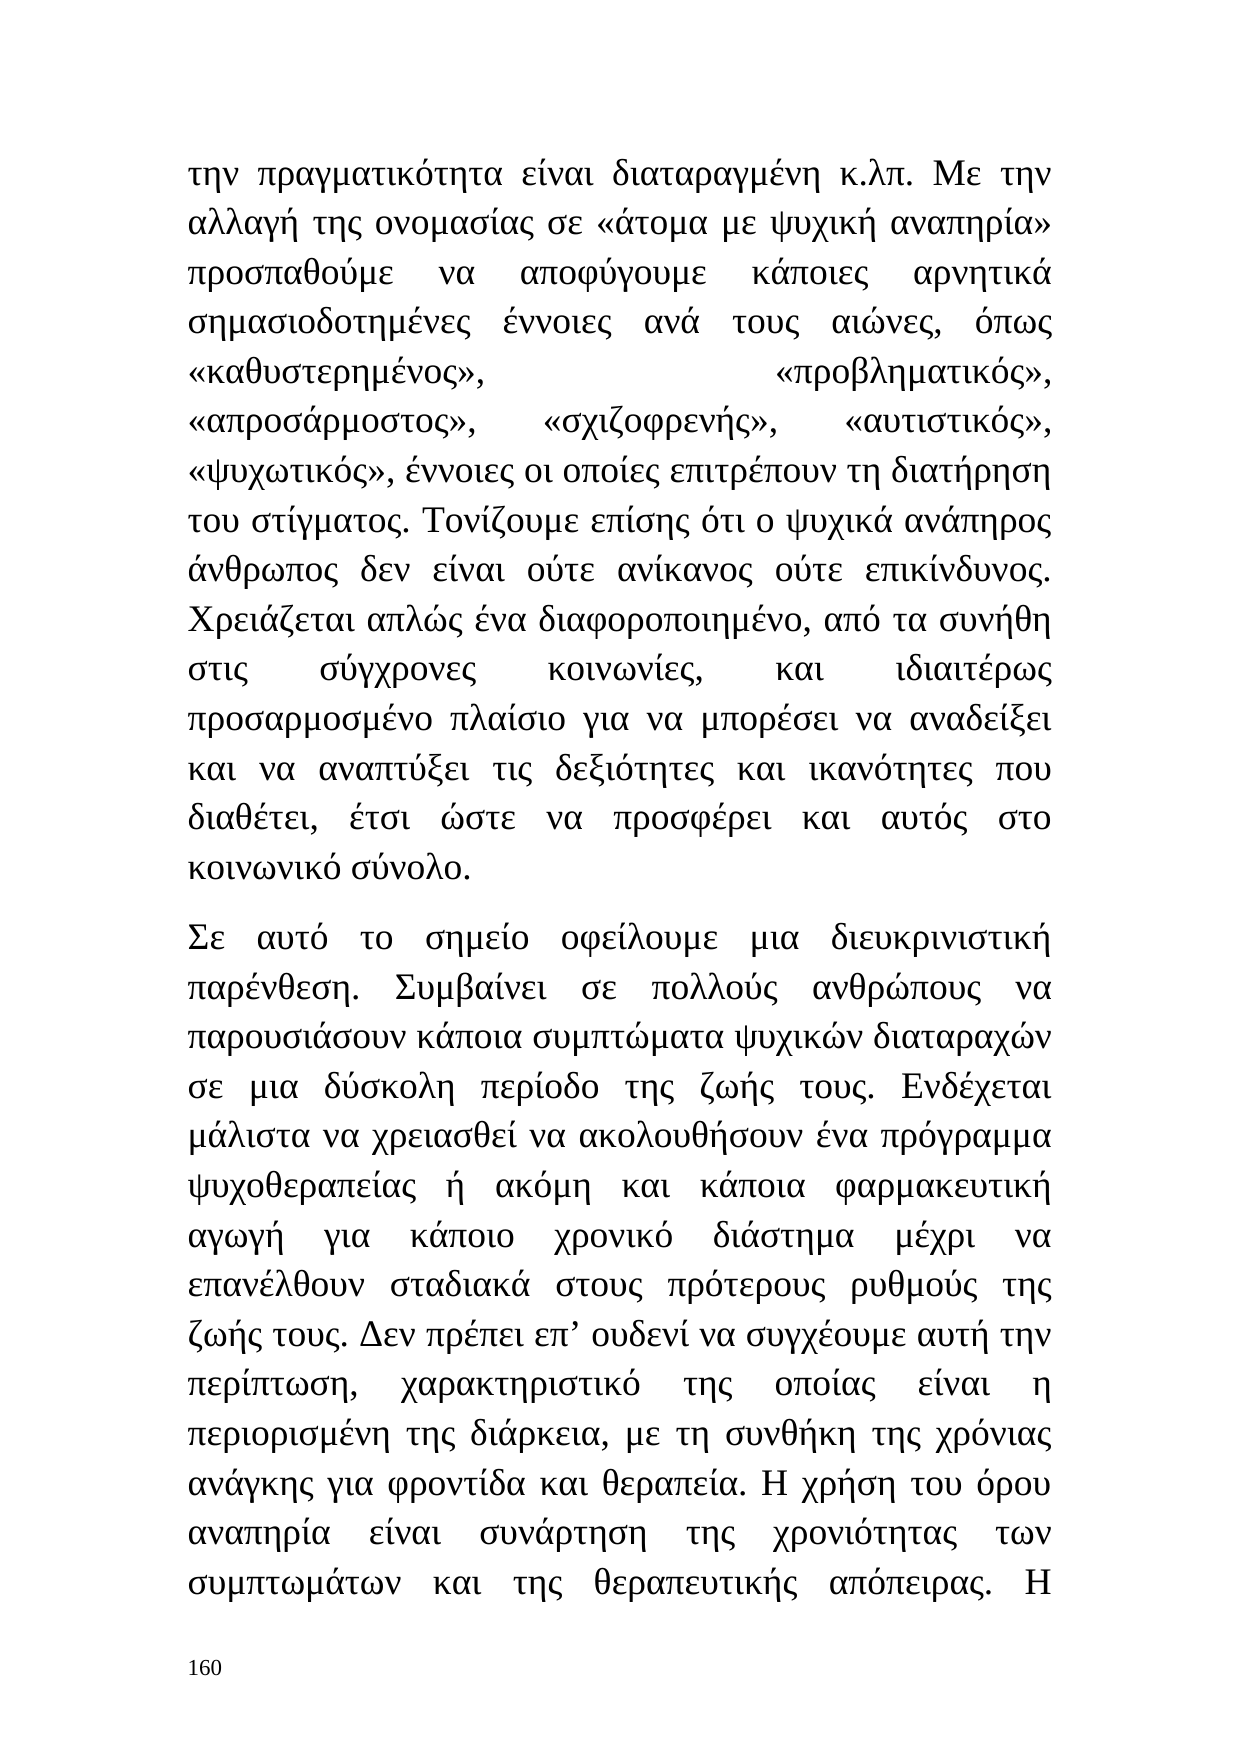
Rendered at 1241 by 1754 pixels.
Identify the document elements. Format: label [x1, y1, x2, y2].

text [187, 914, 1053, 1602]
text [187, 150, 1053, 887]
